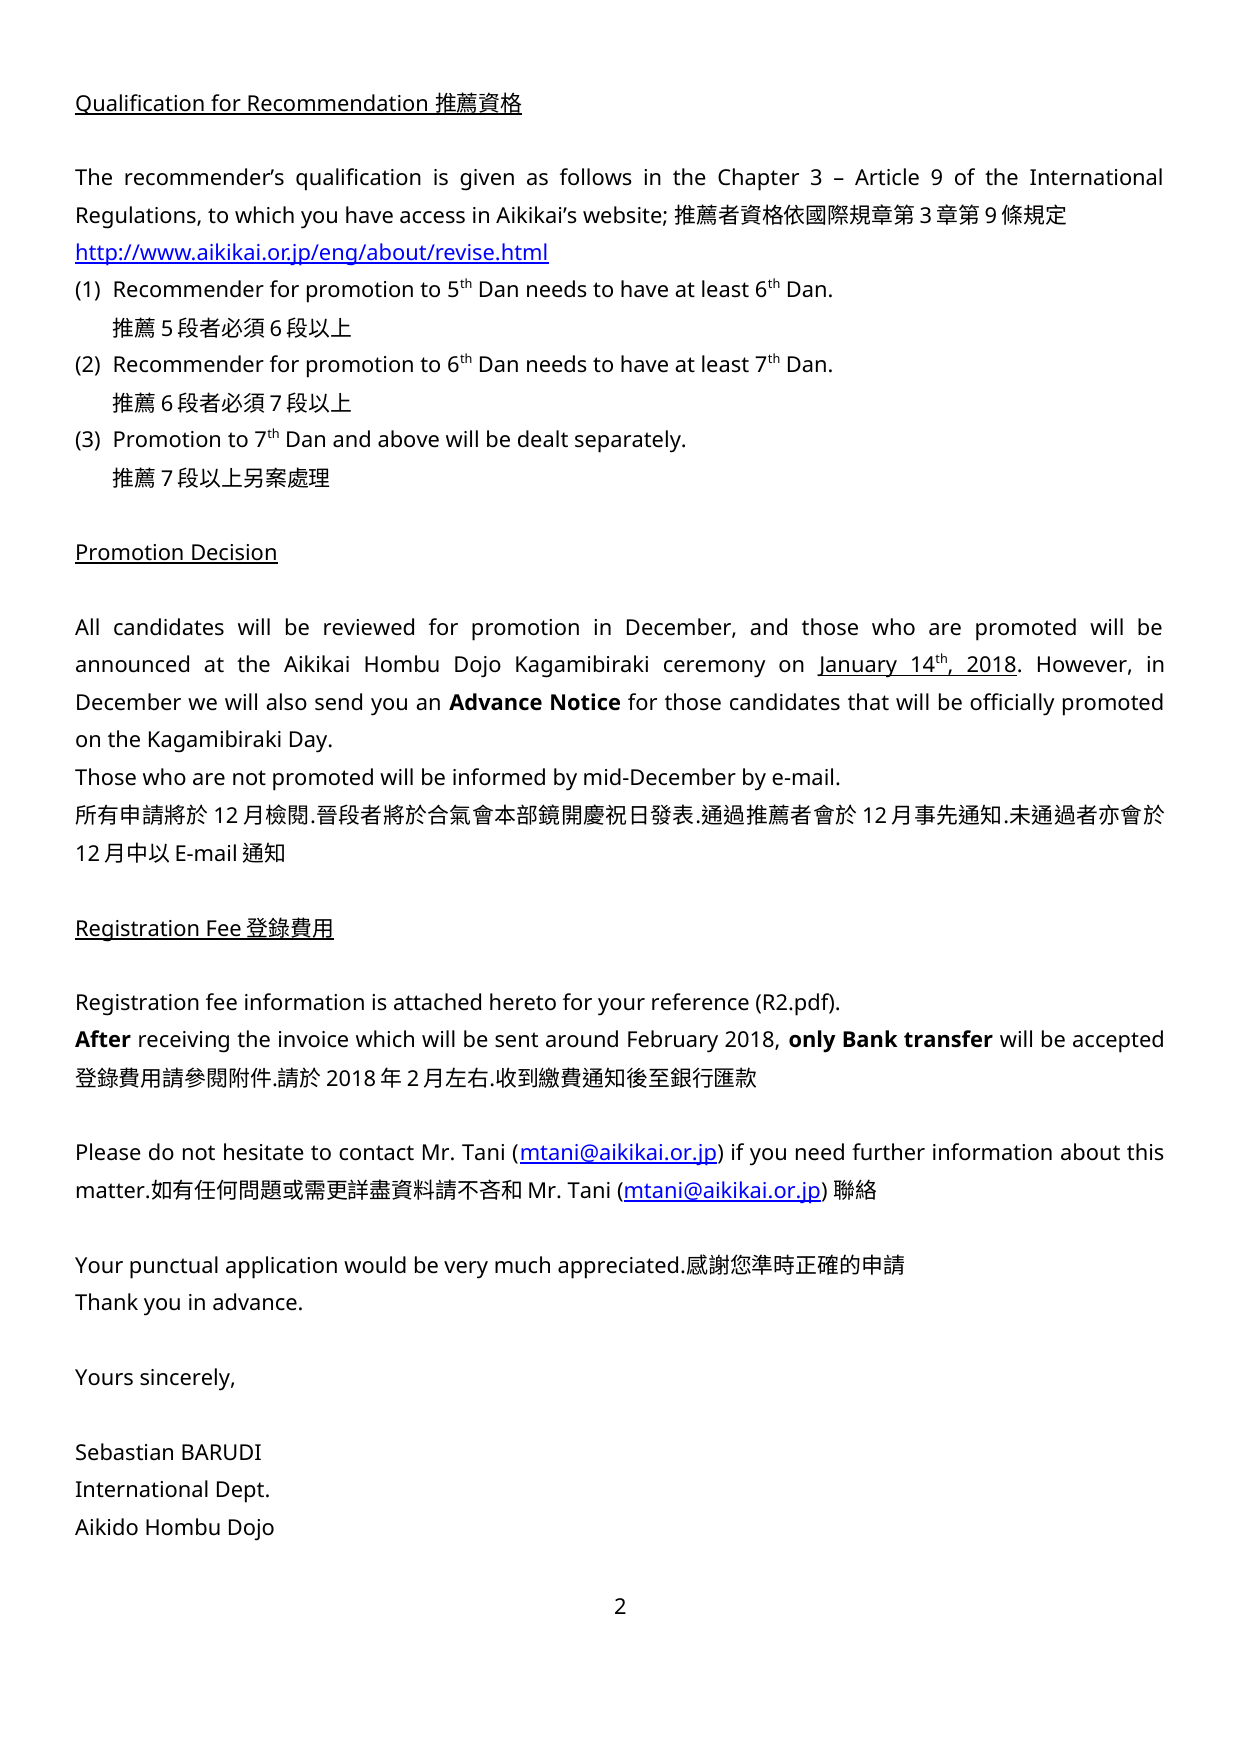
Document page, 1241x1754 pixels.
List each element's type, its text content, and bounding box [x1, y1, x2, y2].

text Qualification for Recommendation 推薦資格 [75, 83, 1165, 121]
text Registration Fee登錄費用 [75, 908, 1165, 946]
text Those who are not promoted will be informed by mid-December by e-mail. [75, 758, 1165, 796]
text After receiving the invoice which will be sent around February 2018, only Bank transfer will be accepted登錄費用請參閱附件.請於2018年2月左右.收到繳費通知後至銀行匯款 [75, 1021, 1165, 1096]
text Thank you in advance. [75, 1283, 1165, 1321]
text All candidates will be reviewed for promotion in December, and those who are promoted will be announced at the Aikikai Hombu Dojo Kagamibiraki ceremony on January 14th, 2018. However, in December we will also send you an Advance Notice for those candidates that will be officially promoted on the Kagamibiraki Day. [75, 608, 1165, 758]
list Recommender for promotion to 5th Dan needs to have at least 6th Dan. [75, 271, 1165, 308]
text 推薦7段以上另案處理 [112, 458, 1165, 496]
text http://www.aikikai.or.jp/eng/about/revise.html [75, 233, 1165, 271]
list Promotion to 7th Dan and above will be dealt separately. [75, 421, 1165, 458]
text The recommender’s qualification is given as follows in the Chapter 3 – Article 9 of the International Regulations, to which you have access in Aikikai’s website; 推薦者資格依國際規章第3章第9條規定 [75, 158, 1165, 233]
text 推薦5段者必須6段以上 [112, 308, 1165, 346]
list Recommender for promotion to 6th Dan needs to have at least 7th Dan. [75, 346, 1165, 383]
text Sebastian BARUDI International Dept. Aikido Hombu Dojo [75, 1396, 1165, 1546]
text Promotion Decision [75, 533, 1165, 571]
text Registration fee information is attached hereto for your reference (R2.pdf). [75, 983, 1165, 1021]
text 推薦6段者必須7段以上 [112, 383, 1165, 421]
text Please do not hesitate to contact Mr. Tani (mtani@aikikai.or.jp) if you need further information about this matter.如有任何問題或需更詳盡資料請不吝和Mr. Tani (mtani@aikikai.or.jp) 聯絡 [75, 1133, 1165, 1208]
text Yours sincerely, [75, 1358, 1165, 1396]
text Your punctual application would be very much appreciated.感謝您準時正確的申請 [75, 1246, 1165, 1283]
text 所有申請將於12月檢閱.晉段者將於合氣會本部鏡開慶祝日發表.通過推薦者會於12月事先通知.未通過者亦會於12月中以E-mail通知 [75, 796, 1165, 871]
